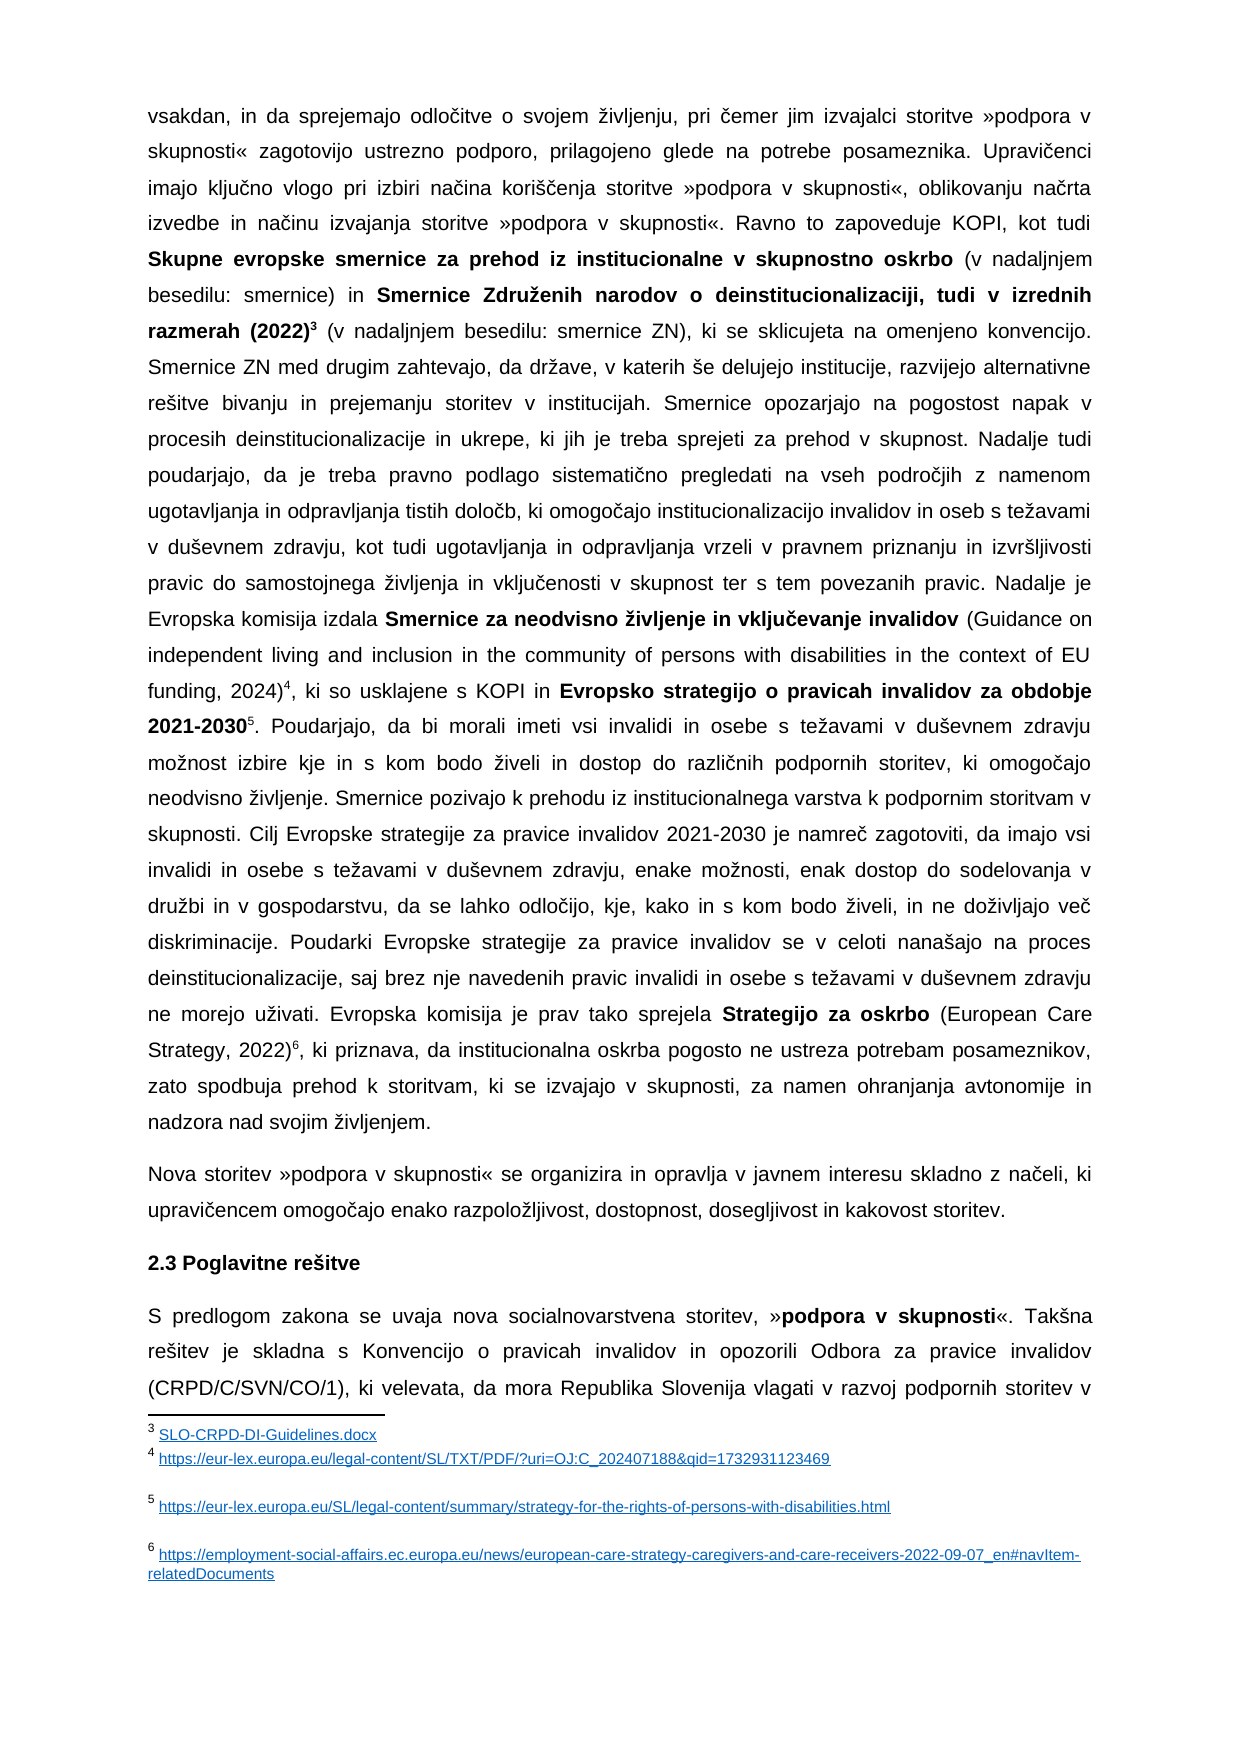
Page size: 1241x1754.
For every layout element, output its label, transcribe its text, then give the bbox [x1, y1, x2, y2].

text Nova storitev »podpora v skupnosti« se organizira in opravlja v javnem interesu skladno z načeli, ki upravičencem omogočajo enako razpoložljivost, dostopnost, dosegljivost in kakovost storitev. [148, 1162, 1093, 1222]
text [148, 103, 1093, 1134]
text 2.3 Poglavitne rešitve [148, 1251, 1093, 1275]
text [148, 1303, 1093, 1399]
